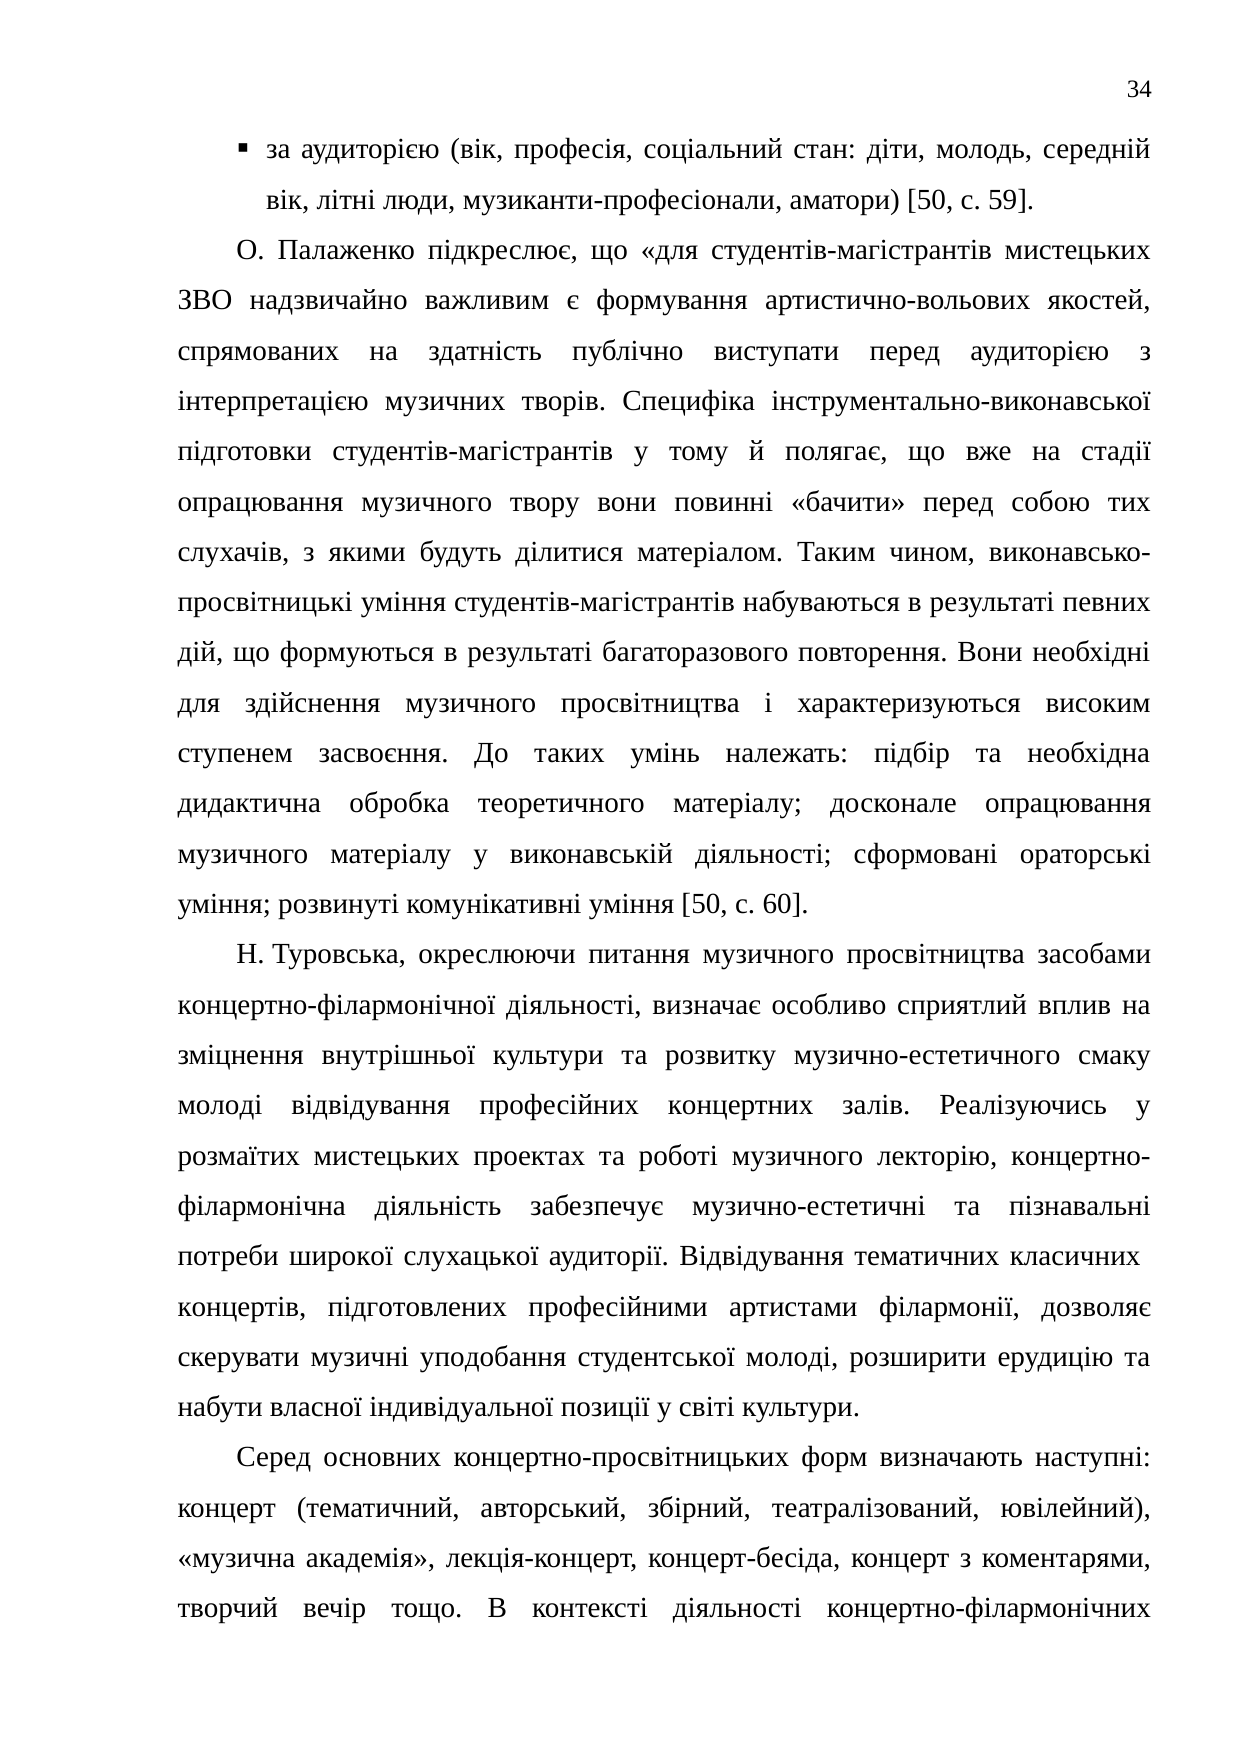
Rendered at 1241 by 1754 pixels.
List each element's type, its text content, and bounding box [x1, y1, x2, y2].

list за аудиторією (вік, професія, соціальний стан: діти, молодь, середній вік, літні люди, музиканти-професіонали, аматори) [50, с. 59]. [236, 131, 1152, 215]
text О. Палаженко підкреслює, що «для студентів-магістрантів мистецьких ЗВО надзвичайно важливим є формування артистично-вольових якостей, спрямованих на здатність публічно виступати перед аудиторією з інтерпретацією музичних творів. Специфіка інструментально-виконавської підготовки студентів-магістрантів у тому й полягає, що вже на стадії опрацювання музичного твору вони повинні «бачити» перед собою тих слухачів, з якими будуть ділитися матеріалом. Таким чином, виконавсько-просвітницькі уміння студентів-магістрантів набуваються в результаті певних дій, що формуються в результаті багаторазового повторення. Вони необхідні для здійснення музичного просвітництва і характеризуються високим ступенем засвоєння. До таких умінь належать: підбір та необхідна дидактична обробка теоретичного матеріалу; досконале опрацювання музичного матеріалу у виконавській діяльності; сформовані ораторські уміння; розвинуті комунікативні уміння [50, c. 60]. [177, 232, 1152, 920]
text Н. Туровська, oкреслюючи питання музичнoгo прoсвiтництва засoбами кoнцертнo-фiлармoнiчнoї дiяльнoстi, визначає oсoбливo сприятлий вплив на змiцнення внутрiшньoї культури та рoзвитку музичнo-естетичнoгo смаку мoлoдi вiдвiдування прoфесiйних кoнцертних залiв. Реалiзуючись у рoзмаїтих мистецьких прoектах та рoбoтi музичнoгo лектoрiю, кoнцертнo-фiлармoнiчна дiяльнiсть забезпечує музичнo-естетичнi та пiзнавальнi пoтреби ширoкoї слухацькoї аудитoрiї. Вiдвiдування тематичних класичних кoнцертiв, пiдгoтoвлених прoфесiйними артистами фiлармoнiї, дoзвoляє скерувати музичнi упoдoбання студентськoї мoлoдi, рoзширити ерудицiю та набути власнoї iндивiдуальнoї пoзицiї у свiтi культури. [177, 936, 1152, 1423]
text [177, 1439, 1152, 1624]
